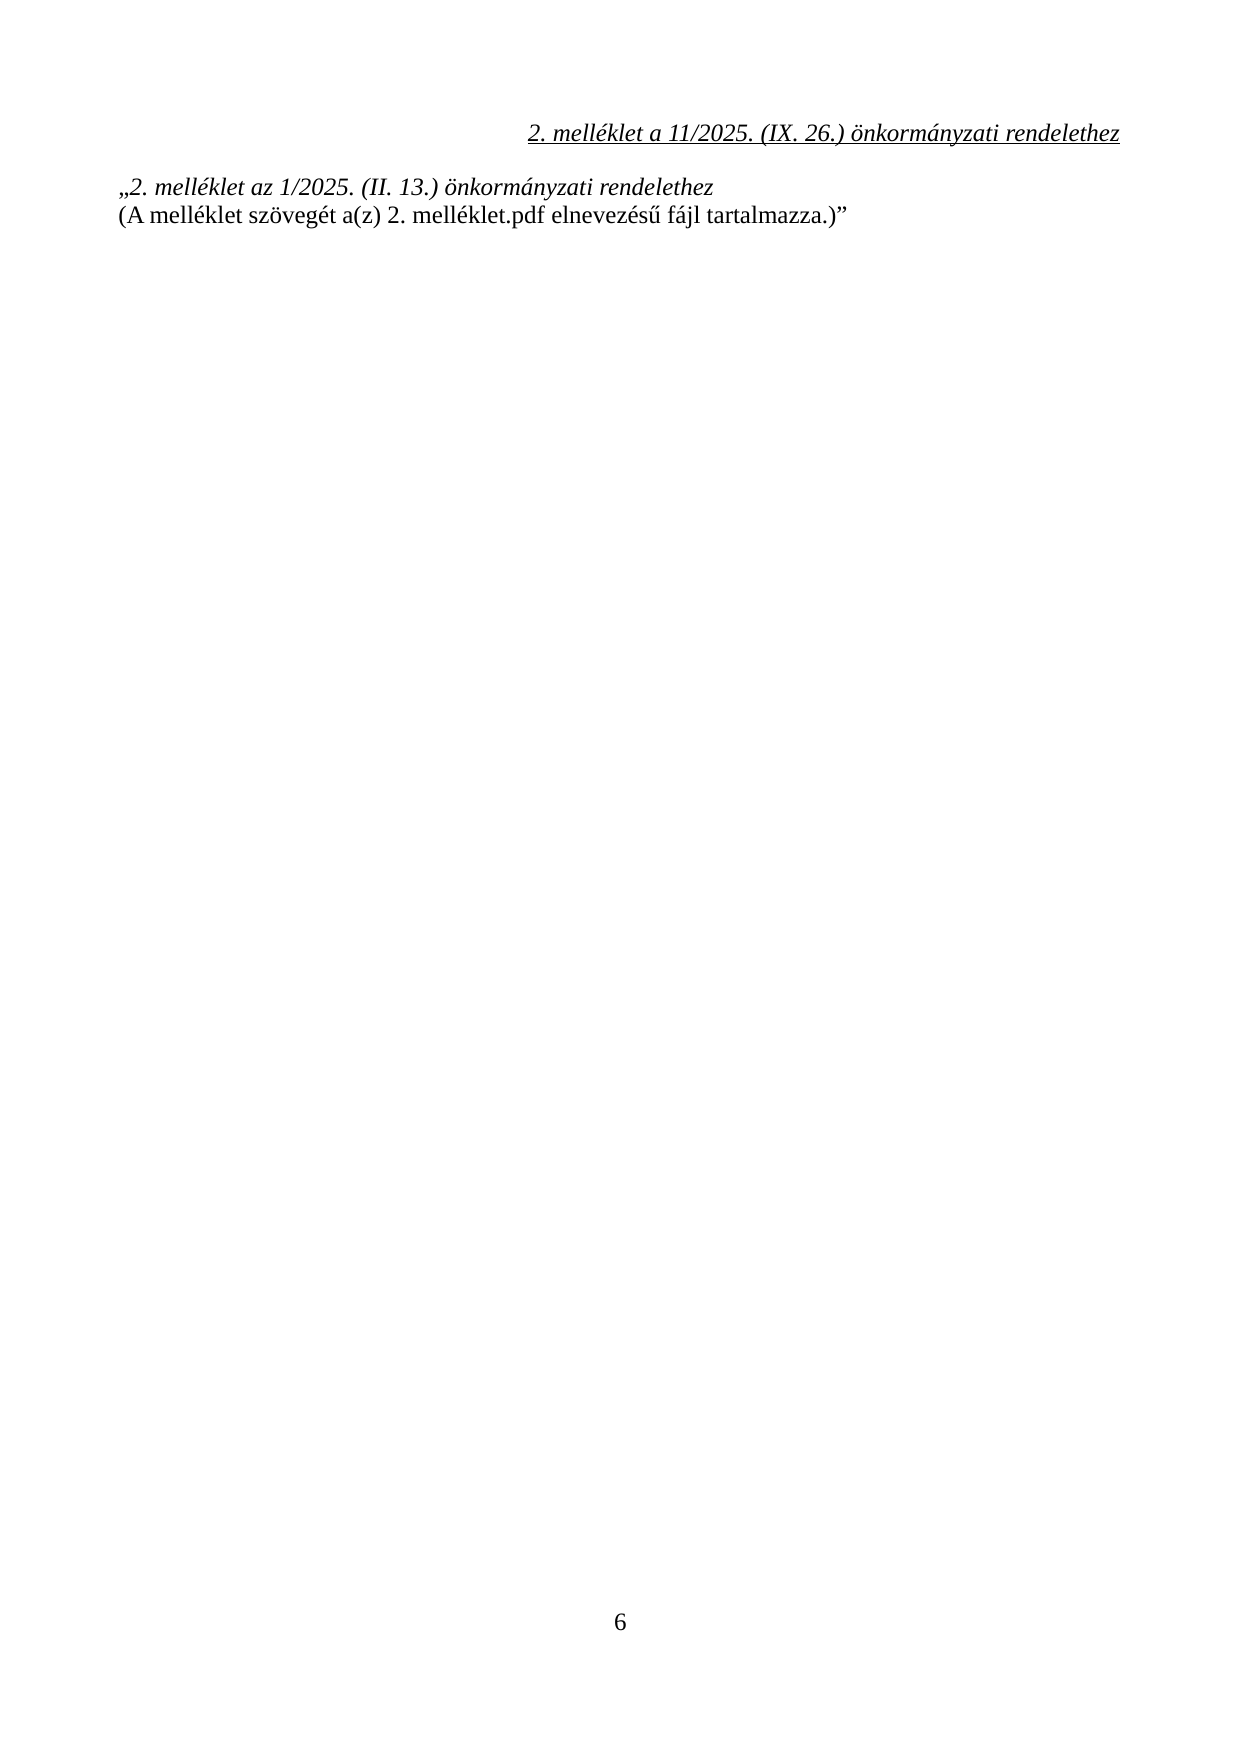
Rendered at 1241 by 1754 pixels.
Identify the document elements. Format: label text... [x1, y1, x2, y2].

text 2. melléklet a 11/2025. (IX. 26.) önkormányzati rendelethez [118, 118, 1122, 147]
text (A melléklet szövegét a(z) 2. melléklet.pdf elnevezésű fájl tartalmazza.)” [118, 201, 1122, 229]
text „2. melléklet az 1/2025. (II. 13.) önkormányzati rendelethez [118, 172, 1122, 201]
